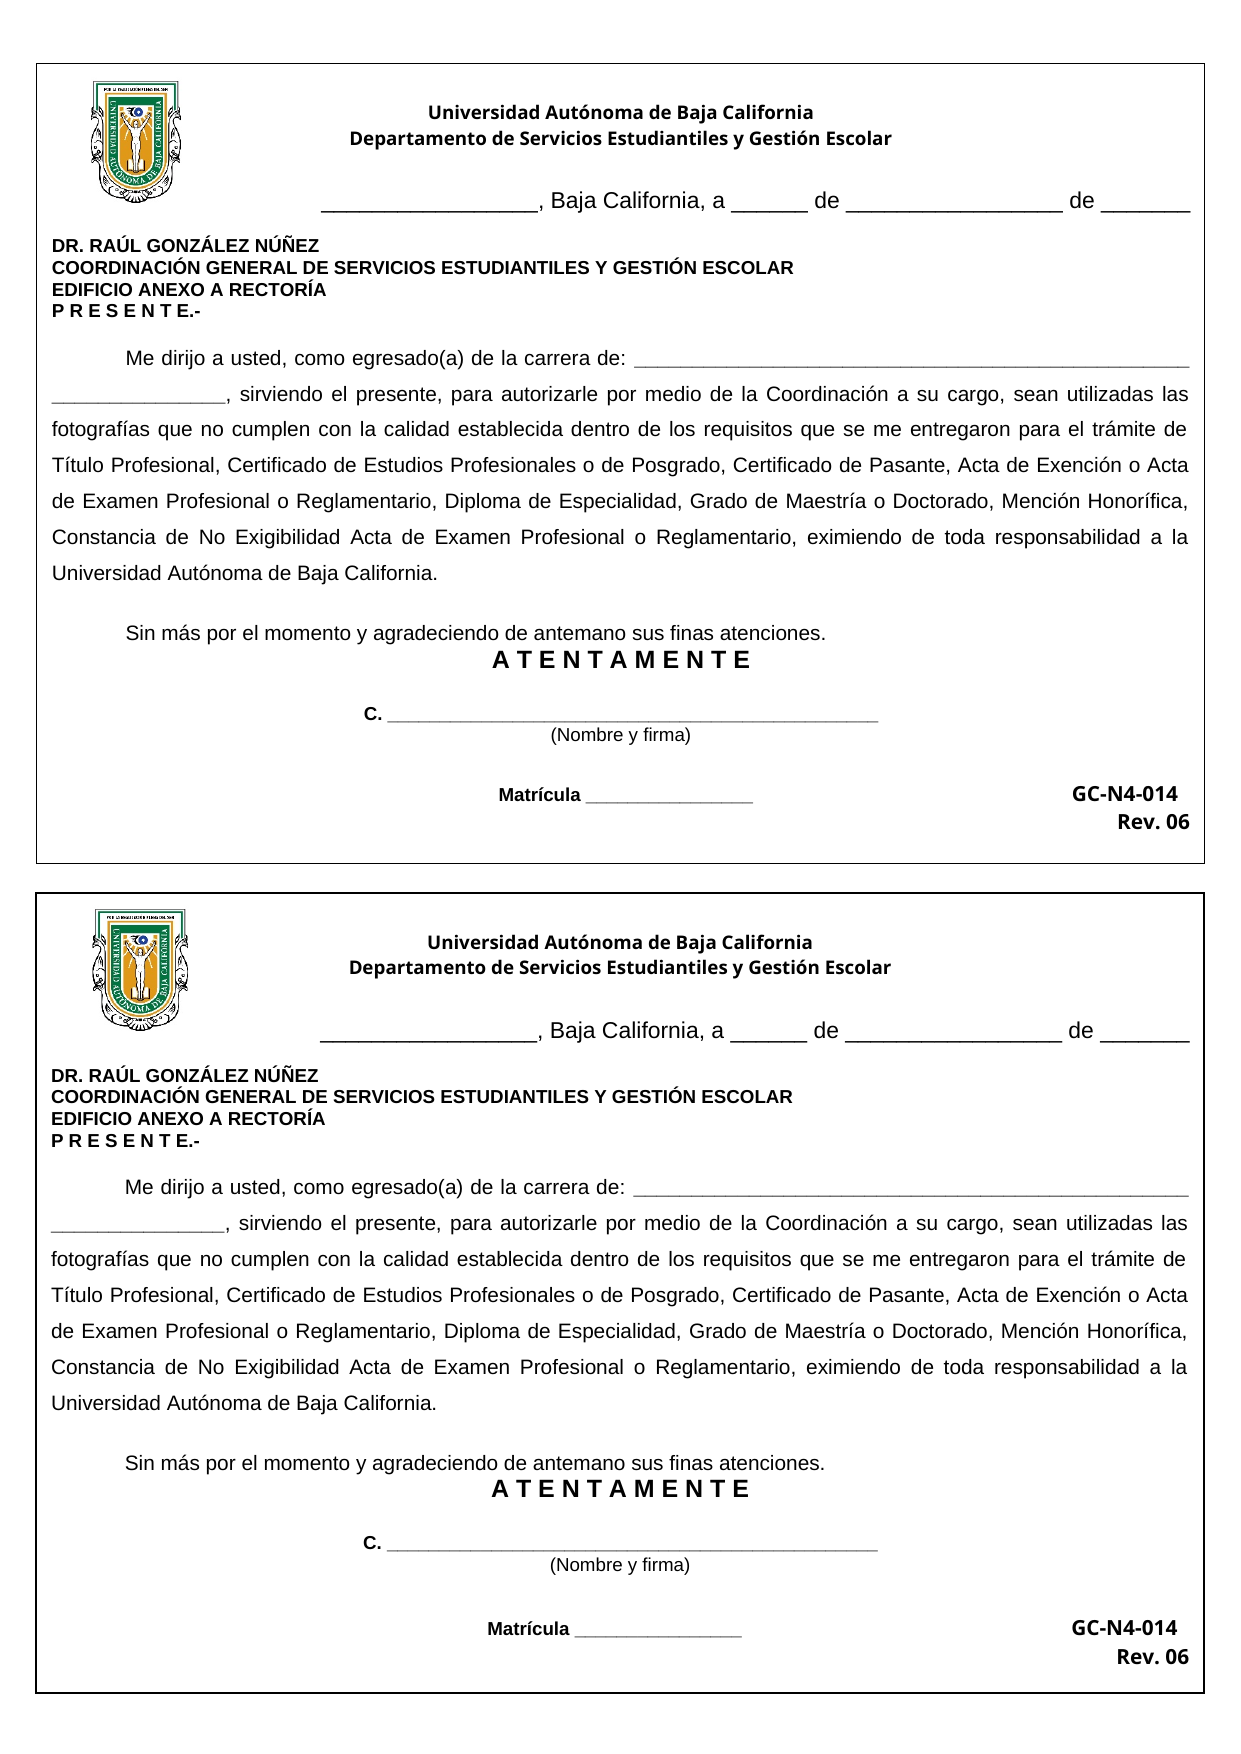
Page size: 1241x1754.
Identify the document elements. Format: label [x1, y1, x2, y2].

picture [79, 71, 192, 212]
picture [80, 899, 200, 1040]
